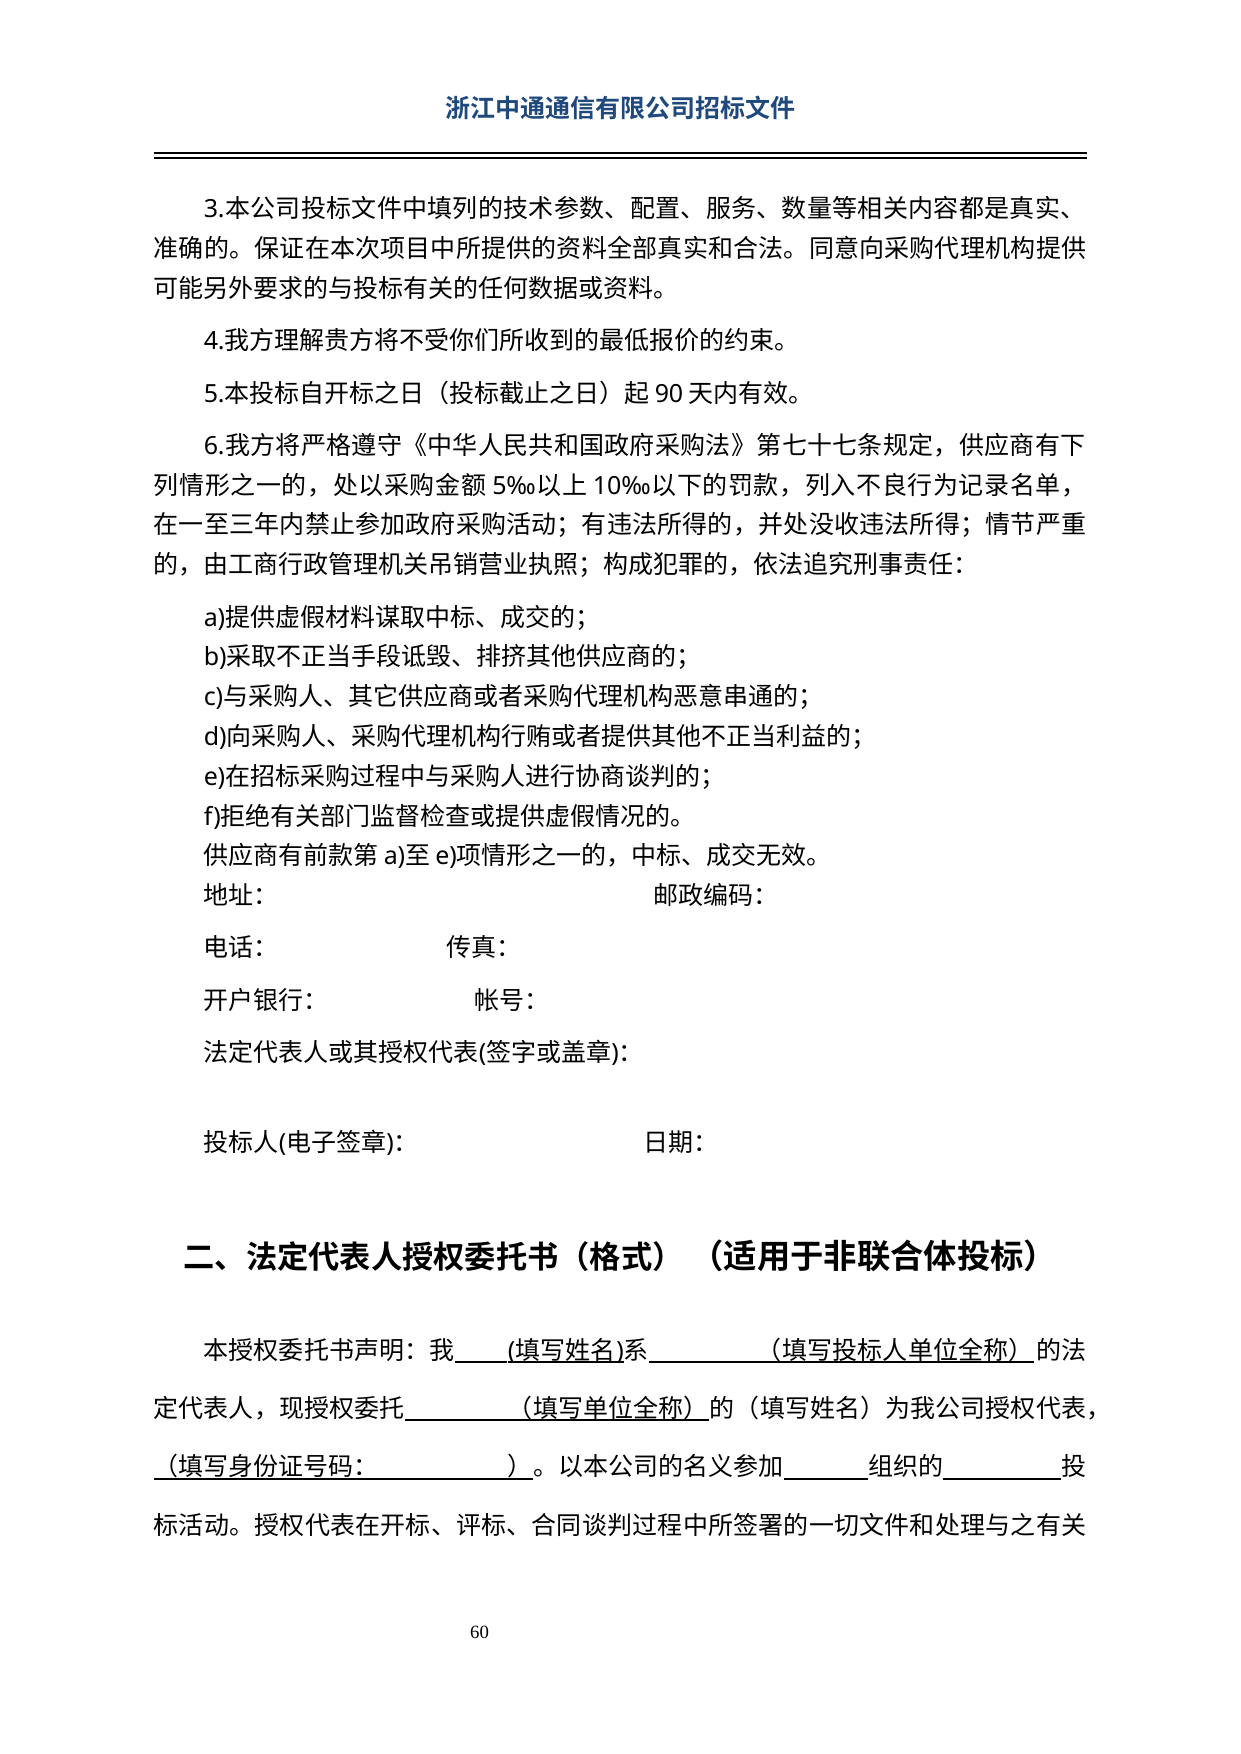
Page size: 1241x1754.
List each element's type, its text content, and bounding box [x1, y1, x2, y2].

text 地址： 邮政编码： [153, 876, 1087, 912]
text 供应商有前款第a)至e)项情形之一的，中标、成交无效。 [153, 836, 1087, 872]
text 电话： 传真： [153, 928, 1087, 964]
text 4.我方理解贵方将不受你们所收到的最低报价的约束。 [153, 321, 1087, 357]
text 6.我方将严格遵守《中华人民共和国政府采购法》第七十七条规定，供应商有下列情形之一的，处以采购金额5‰以上10‰以下的罚款，列入不良行为记录名单，在一至三年内禁止参加政府采购活动；有违法所得的，并处没收违法所得；情节严重的，由工商行政管理机关吊销营业执照；构成犯罪的，依法追究刑事责任： [153, 425, 1087, 581]
text 3.本公司投标文件中填列的技术参数、配置、服务、数量等相关内容都是真实、准确的。保证在本次项目中所提供的资料全部真实和合法。同意向采购代理机构提供可能另外要求的与投标有关的任何数据或资料。 [153, 189, 1087, 305]
text d)向采购人、采购代理机构行贿或者提供其他不正当利益的； [153, 716, 1087, 753]
text a)提供虚假材料谋取中标、成交的； [153, 597, 1087, 633]
text e)在招标采购过程中与采购人进行协商谈判的； [153, 756, 1087, 792]
text c)与采购人、其它供应商或者采购代理机构恶意串通的； [153, 677, 1087, 713]
text 二、法定代表人授权委托书（格式） （适用于非联合体投标） [153, 1230, 1087, 1278]
text f)拒绝有关部门监督检查或提供虚假情况的。 [153, 796, 1087, 832]
text 开户银行： 帐号： [153, 980, 1087, 1016]
text 法定代表人或其授权代表(签字或盖章)： [153, 1032, 1087, 1069]
text 投标人(电子签章)： 日期： [153, 1122, 1087, 1158]
text b)采取不正当手段诋毁、排挤其他供应商的； [153, 637, 1087, 673]
list 5.本投标自开标之日（投标截止之日）起90天内有效。 [153, 373, 1087, 409]
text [153, 1312, 1087, 1546]
